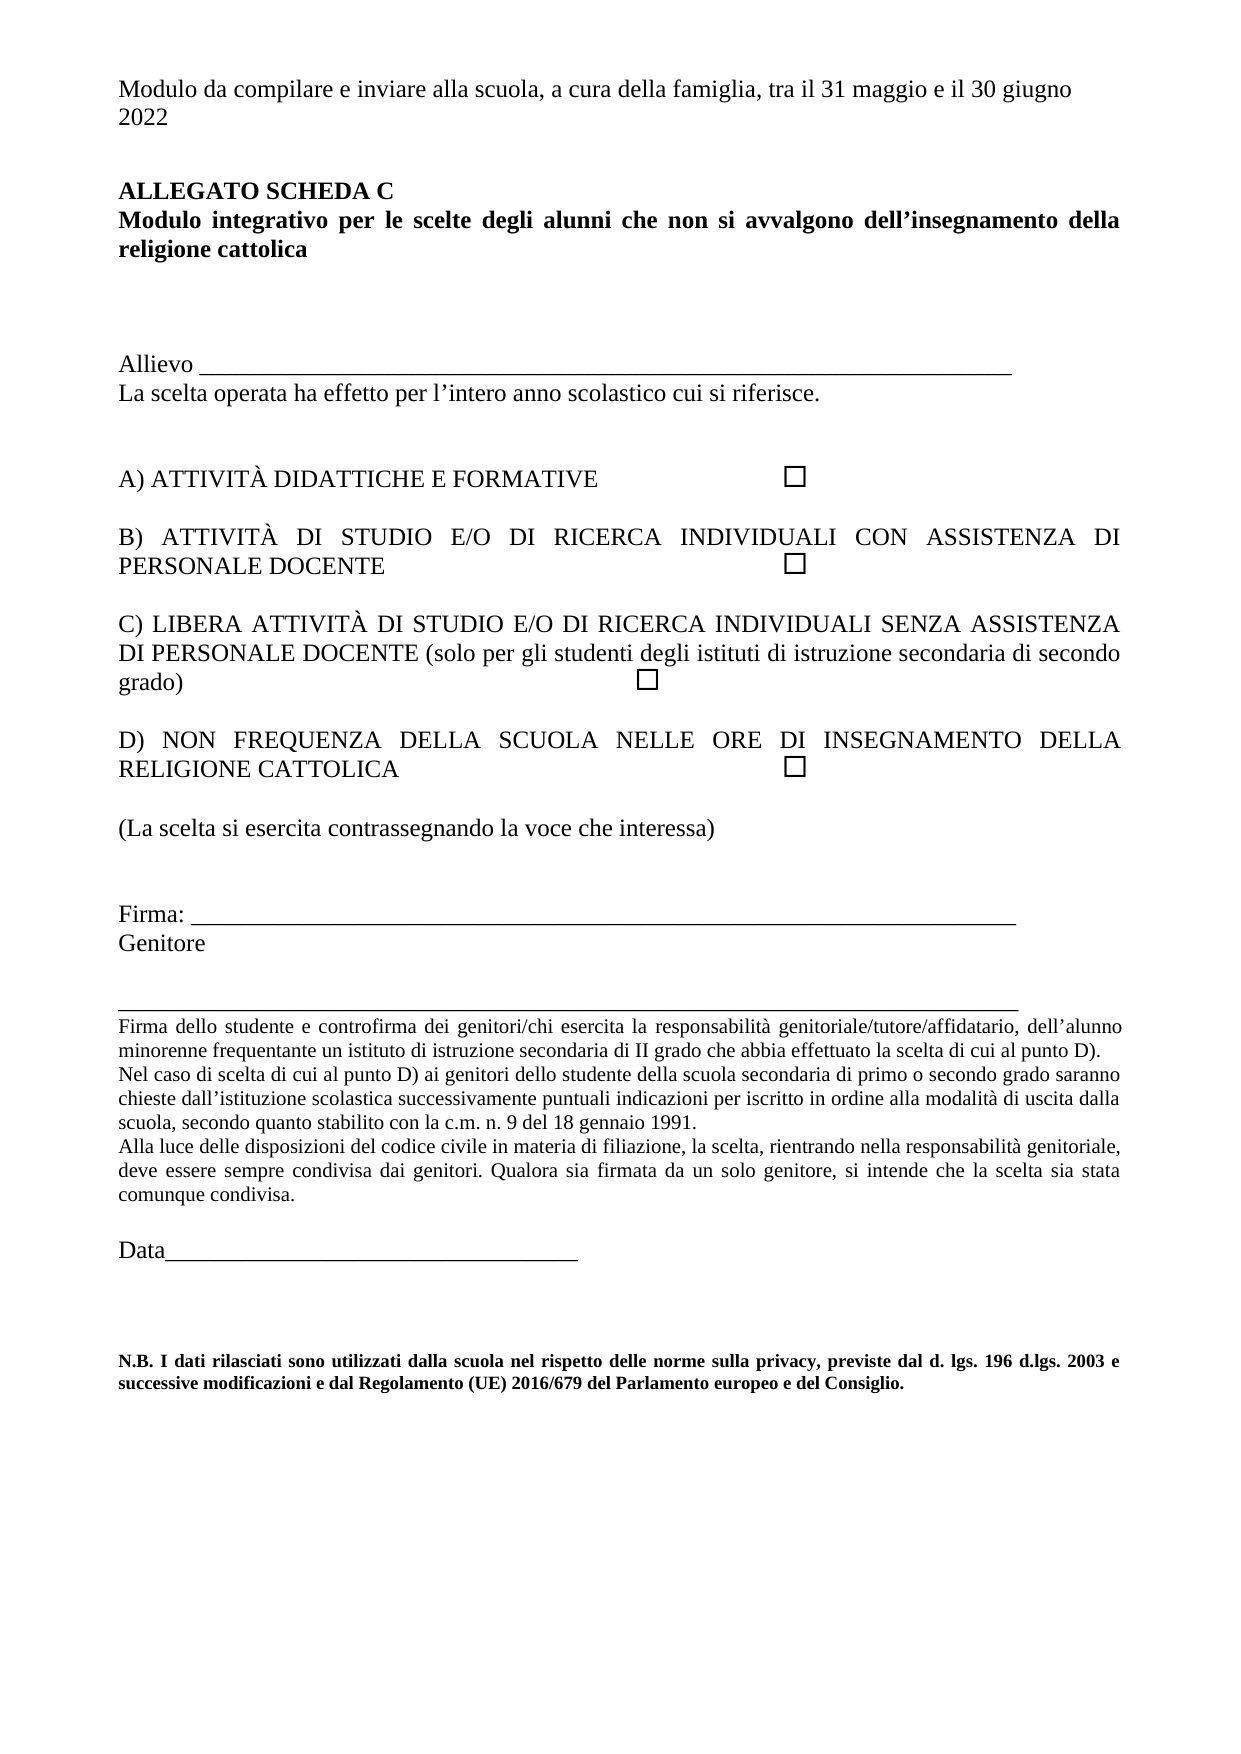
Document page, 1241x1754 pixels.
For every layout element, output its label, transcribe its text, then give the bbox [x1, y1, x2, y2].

text Firma dello studente e controfirma dei genitori/chi esercita la responsabilità genitoriale/tutore/affidatario, dell’alunno minorenne frequentante un istituto di istruzione secondaria di II grado che abbia effettuato la scelta di cui al punto D). [118, 1014, 1122, 1062]
text D) NON FREQUENZA DELLA SCUOLA NELLE ORE DI INSEGNAMENTO DELLA RELIGIONE CATTOLICA [118, 725, 1122, 784]
text La scelta operata ha effetto per l’intero anno scolastico cui si riferisce. [118, 378, 1122, 406]
text Allievo _________________________________________________________________ [118, 349, 1122, 378]
text Nel caso di scelta di cui al punto D) ai genitori dello studente della scuola secondaria di primo o secondo grado saranno chieste dall’istituzione scolastica successivamente puntuali indicazioni per iscritto in ordine alla modalità di uscita dalla scuola, secondo quanto stabilito con la c.m. n. 9 del 18 gennaio 1991. [118, 1062, 1122, 1134]
text N.B. I dati rilasciati sono utilizzati dalla scuola nel rispetto delle norme sulla privacy, previste dal d. lgs. 196 d.lgs. 2003 e successive modificazioni e dal Regolamento (UE) 2016/679 del Parlamento europeo e del Consiglio. [118, 1350, 1122, 1393]
text ALLEGATO SCHEDA C [118, 176, 1122, 205]
text Firma: __________________________________________________________________ [118, 899, 1122, 928]
text ________________________________________________________________________ [118, 985, 1122, 1014]
text Genitore [118, 928, 1122, 956]
text Modulo integrativo per le scelte degli alunni che non si avvalgono dell’insegnamento della religione cattolica [118, 205, 1122, 263]
text Alla luce delle disposizioni del codice civile in materia di filiazione, la scelta, rientrando nella responsabilità genitoriale, deve essere sempre condivisa dai genitori. Qualora sia firmata da un solo genitore, si intende che la scelta sia stata comunque condivisa. [118, 1134, 1122, 1206]
text A) ATTIVITÀ DIDATTICHE E FORMATIVE [118, 464, 1122, 493]
text Data_________________________________ [118, 1235, 1122, 1264]
text B) ATTIVITÀ DI STUDIO E/O DI RICERCA INDIVIDUALI CON ASSISTENZA DI PERSONALE DOCENTE [118, 522, 1122, 581]
text (La scelta si esercita contrassegnando la voce che interessa) [118, 813, 1122, 841]
text C) LIBERA ATTIVITÀ DI STUDIO E/O DI RICERCA INDIVIDUALI SENZA ASSISTENZA DI PERSONALE DOCENTE (solo per gli studenti degli istituti di istruzione secondaria di secondo grado) [118, 609, 1122, 697]
